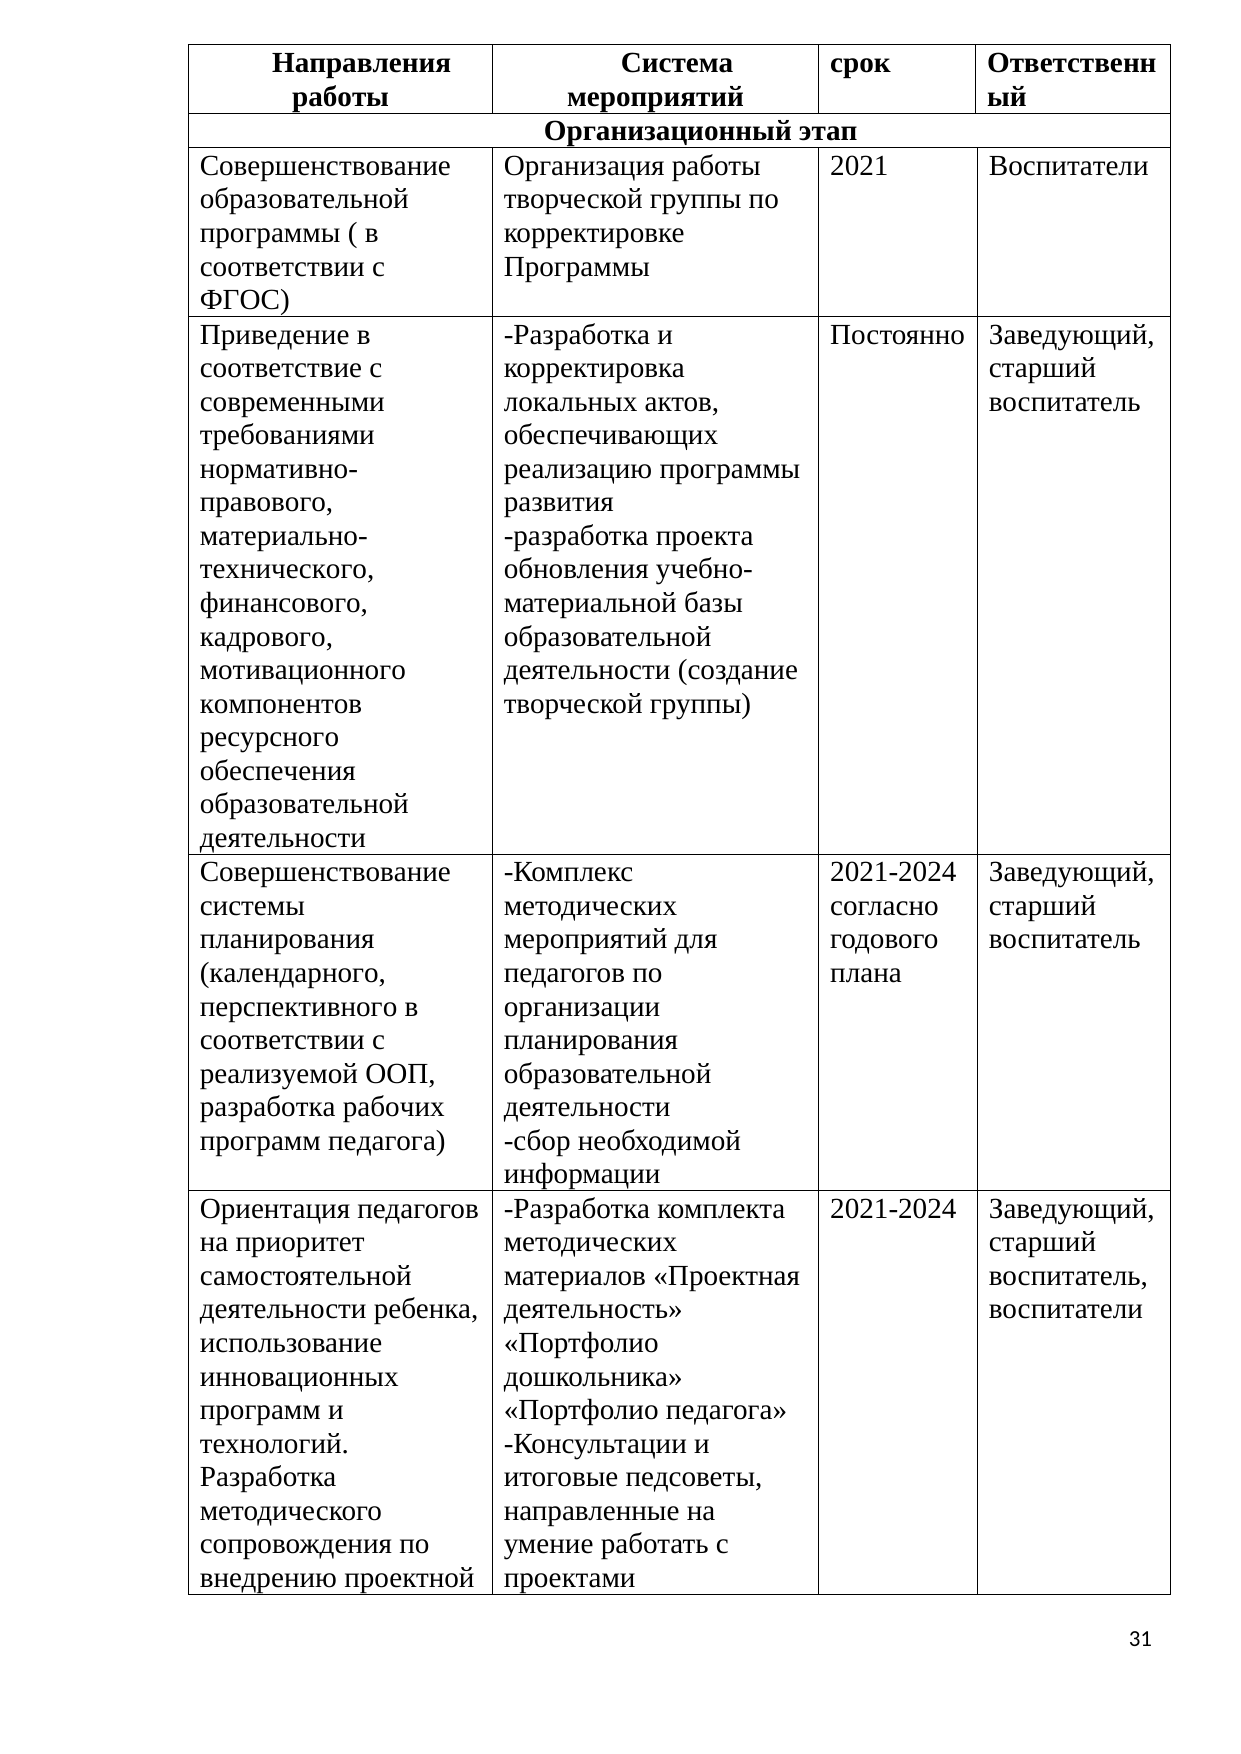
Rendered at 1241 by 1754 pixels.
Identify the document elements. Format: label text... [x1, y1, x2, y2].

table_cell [493, 1191, 818, 1593]
table_cell Организация работы творческой группы по корректировке Программы [493, 148, 818, 316]
table_cell Организационный этап [189, 114, 1170, 147]
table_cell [978, 1191, 1170, 1593]
table_cell 2021-2024 [819, 1191, 977, 1593]
table_cell Заведующий, старший воспитатель [978, 855, 1170, 1190]
table_cell Заведующий, старший воспитатель [978, 317, 1170, 853]
table_header срок [819, 45, 975, 112]
table_cell Приведение в соответствие с современными требованиями нормативно-правового, материально-технического, финансового, кадрового, мотивационного компонентов ресурсного обеспечения образовательной деятельности [189, 317, 492, 853]
table_cell 2021 [819, 148, 977, 316]
table_header Ответственный [976, 45, 1170, 112]
table_cell -Комплекс методических мероприятий для педагогов по организации планирования образовательной деятельности -сбор необходимой информации [493, 855, 818, 1190]
table_cell Совершенствование образовательной программы ( в соответствии с ФГОС) [189, 148, 492, 316]
table_cell Совершенствование системы планирования (календарного, перспективного в соответствии с реализуемой ООП, разработка рабочих программ педагога) [189, 855, 492, 1190]
table_header Направления работы [189, 45, 492, 112]
table_cell Воспитатели [978, 148, 1170, 316]
table_cell -Разработка и корректировка локальных актов, обеспечивающих реализацию программы развития -разработка проекта обновления учебно-материальной базы образовательной деятельности (создание творческой группы) [493, 317, 818, 853]
table_cell 2021-2024 согласно годового плана [819, 855, 977, 1190]
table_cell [189, 1191, 492, 1593]
table_header Система мероприятий [493, 45, 818, 112]
table_cell Постоянно [819, 317, 977, 853]
